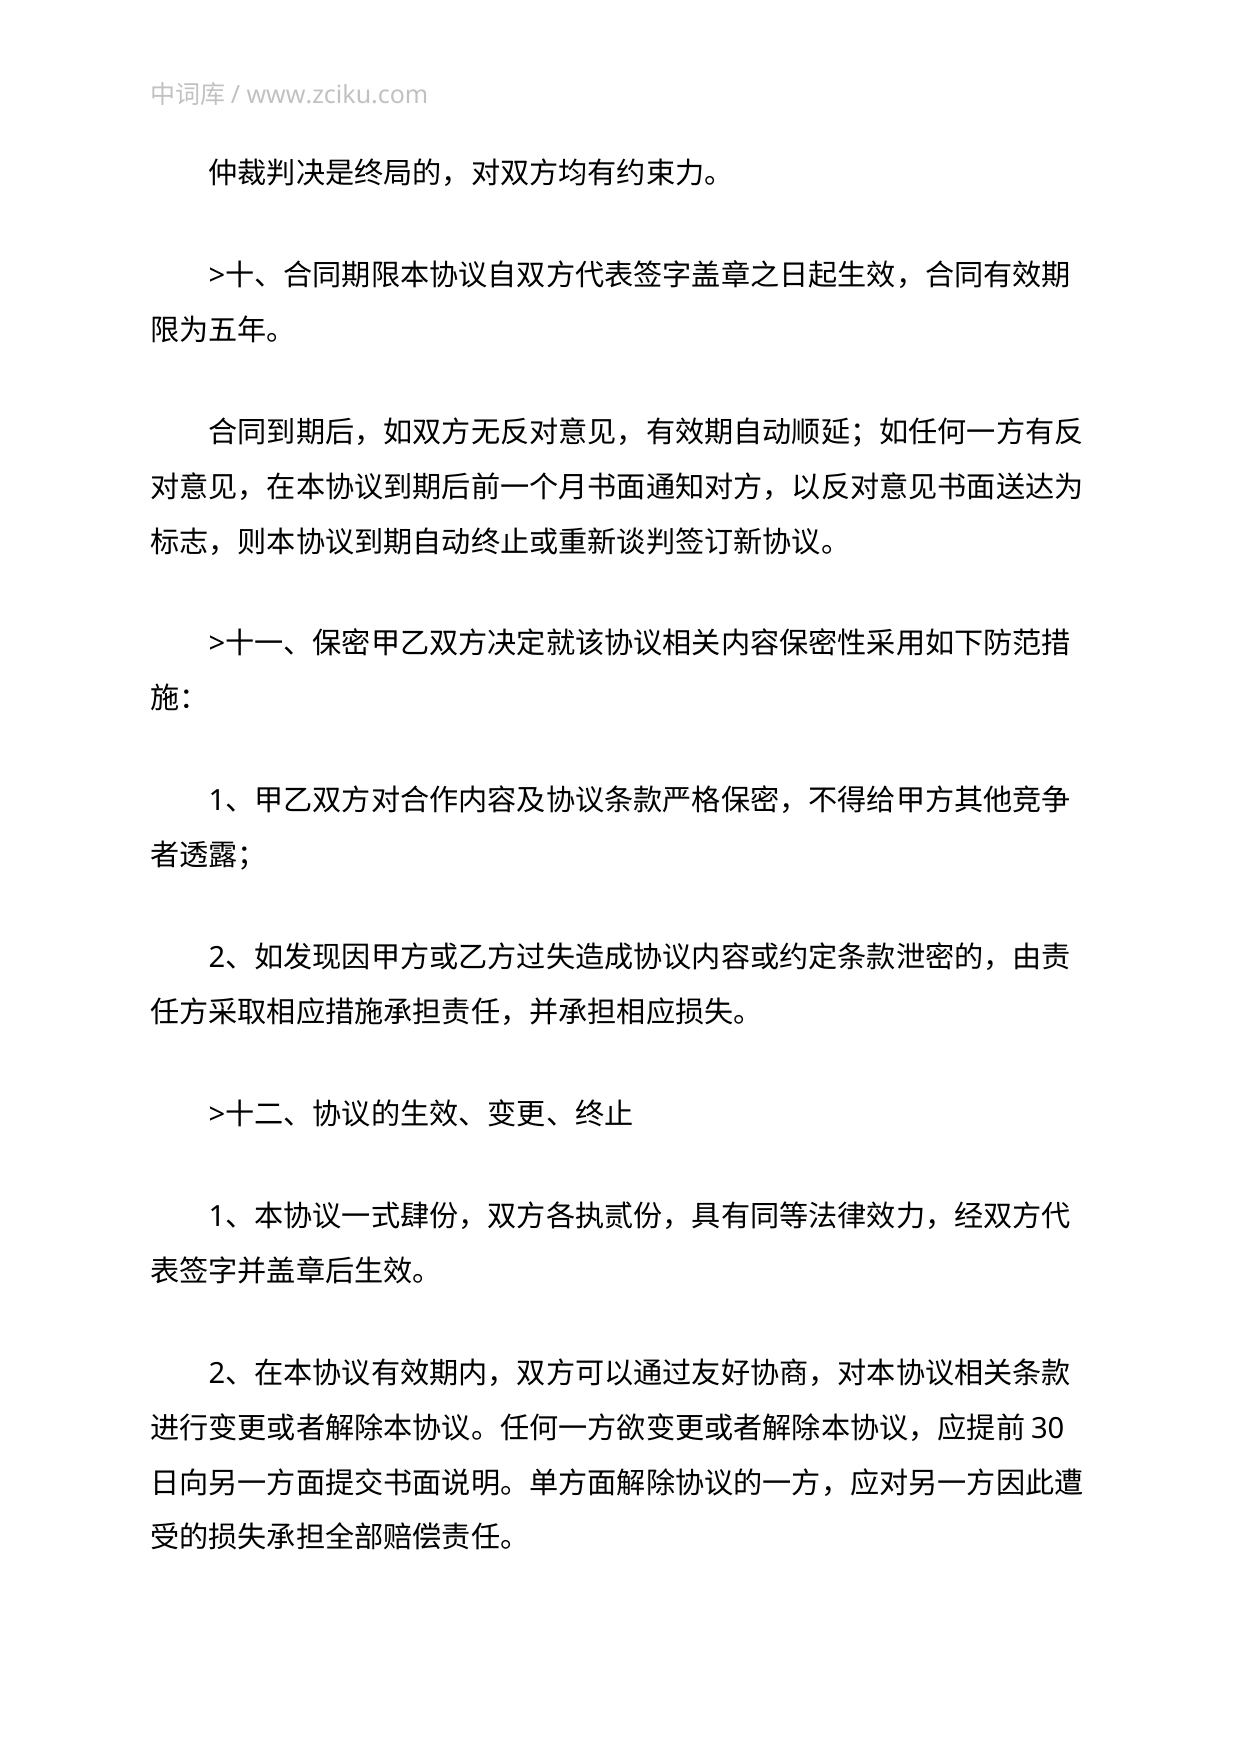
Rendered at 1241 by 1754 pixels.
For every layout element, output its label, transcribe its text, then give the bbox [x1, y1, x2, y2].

text >十一、保密甲乙双方决定就该协议相关内容保密性采用如下防范措施： [150, 620, 1090, 717]
text >十、合同期限本协议自双方代表签字盖章之日起生效，合同有效期限为五年。 [150, 252, 1090, 349]
text 2、如发现因甲方或乙方过失造成协议内容或约定条款泄密的，由责任方采取相应措施承担责任，并承担相应损失。 [150, 934, 1090, 1031]
text 仲裁判决是终局的，对双方均有约束力。 [150, 150, 1090, 192]
text 1、甲乙双方对合作内容及协议条款严格保密，不得给甲方其他竞争者透露； [150, 777, 1090, 874]
text >十二、协议的生效、变更、终止 [150, 1090, 1090, 1133]
text 1、本协议一式肆份，双方各执贰份，具有同等法律效力，经双方代表签字并盖章后生效。 [150, 1192, 1090, 1290]
text 合同到期后，如双方无反对意见，有效期自动顺延；如任何一方有反对意见，在本协议到期后前一个月书面通知对方，以反对意见书面送达为标志，则本协议到期自动终止或重新谈判签订新协议。 [150, 408, 1090, 561]
text 2、在本协议有效期内，双方可以通过友好协商，对本协议相关条款进行变更或者解除本协议。任何一方欲变更或者解除本协议，应提前30日向另一方面提交书面说明。单方面解除协议的一方，应对另一方因此遭受的损失承担全部赔偿责任。 [150, 1349, 1090, 1556]
